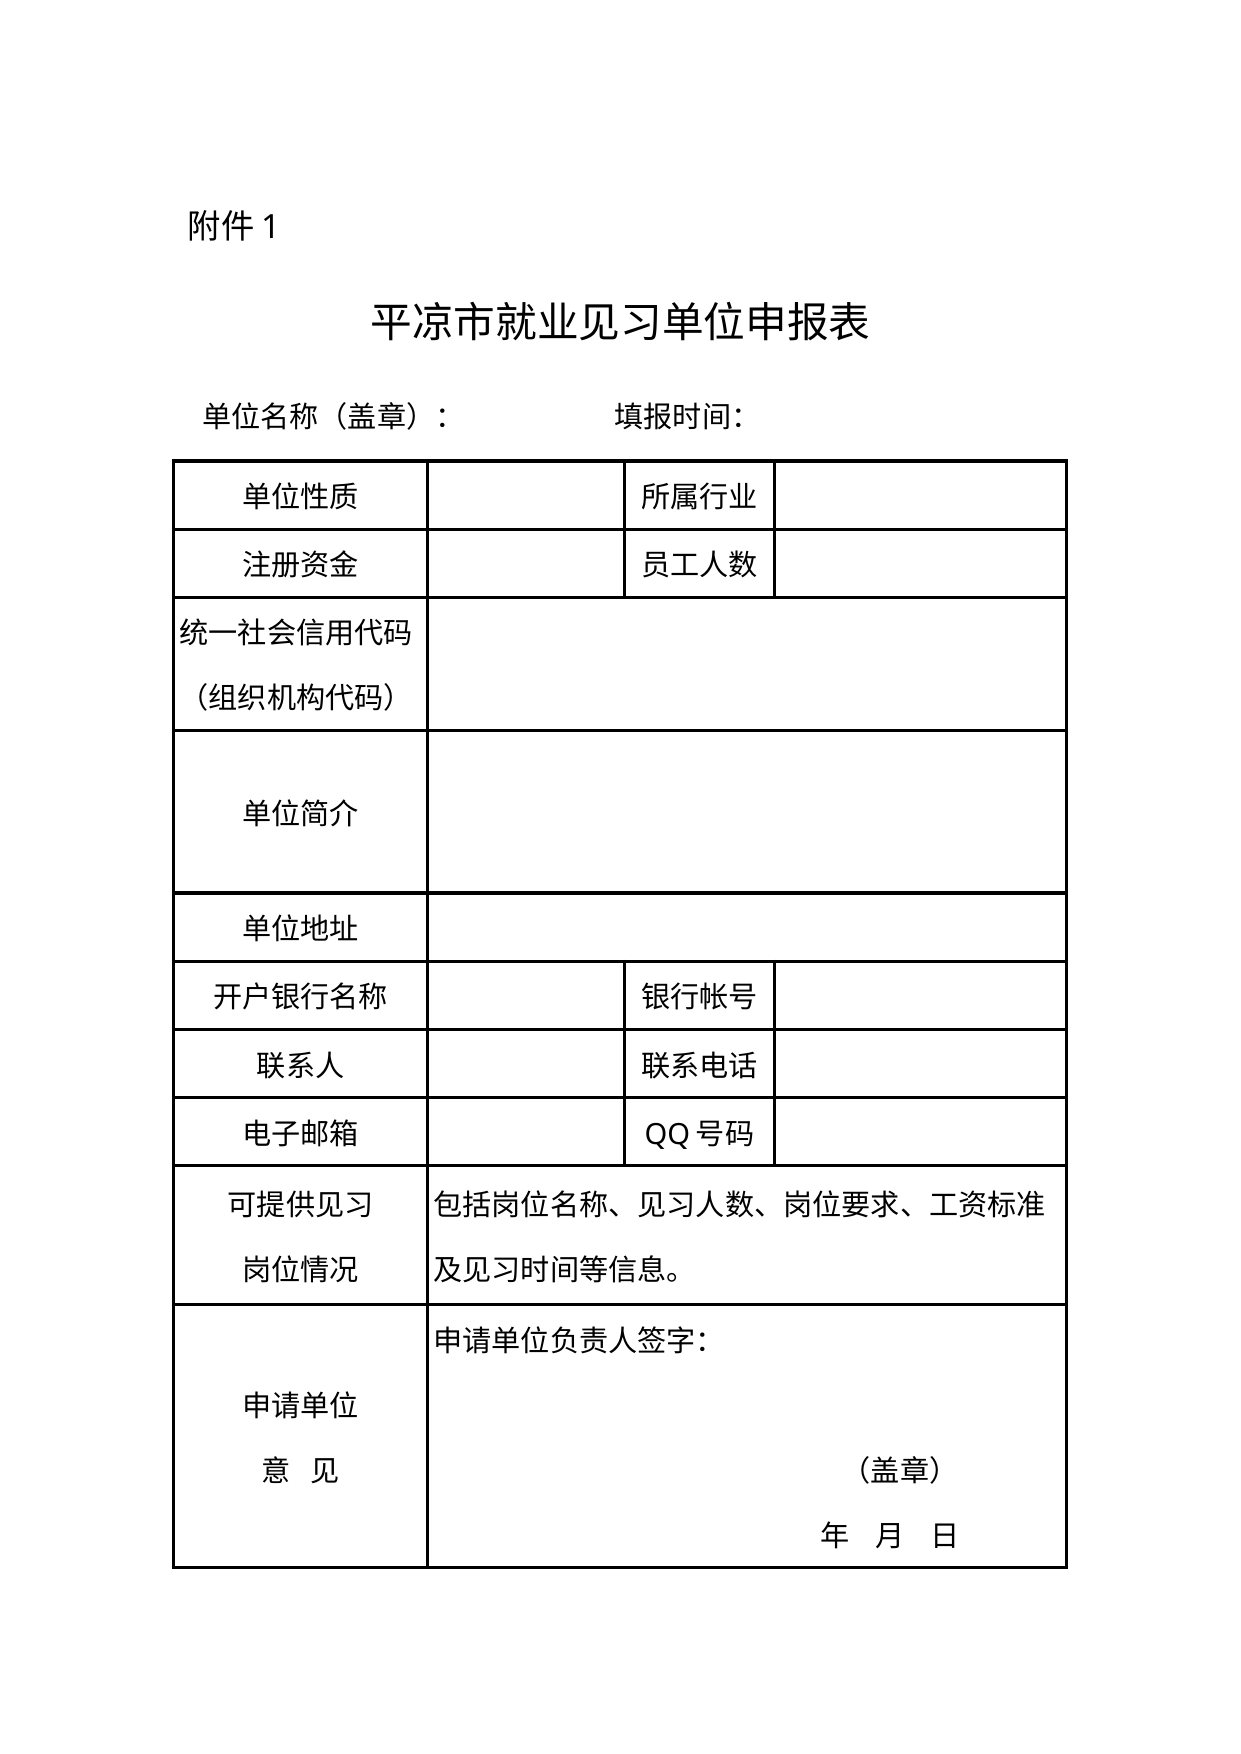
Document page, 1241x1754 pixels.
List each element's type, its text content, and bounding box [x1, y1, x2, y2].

table_cell [429, 732, 1065, 891]
table_cell [429, 599, 1065, 729]
table_cell 统一社会信用代码（组织机构代码） [175, 599, 426, 729]
table_cell [776, 1099, 1065, 1164]
table_cell [776, 1031, 1065, 1096]
table_cell 注册资金 [175, 531, 426, 596]
table_cell [776, 963, 1065, 1028]
table_cell 单位简介 [175, 732, 426, 891]
text 附件1 [187, 192, 1053, 257]
table_cell 员工人数 [626, 531, 773, 596]
text 单位名称（盖章）： 填报时间： [187, 382, 1053, 447]
table_cell 单位地址 [175, 895, 426, 959]
text 平凉市就业见习单位申报表 [187, 287, 1053, 352]
table_cell 开户银行名称 [175, 963, 426, 1028]
table_cell [429, 531, 623, 596]
table_cell 申请单位负责人签字： （盖章） 年 月 日 [429, 1306, 1065, 1566]
table_cell 联系人 [175, 1031, 426, 1096]
table_cell [776, 531, 1065, 596]
table_cell 银行帐号 [626, 963, 773, 1028]
table_cell [429, 1099, 623, 1164]
table_cell [429, 1031, 623, 1096]
table_cell 联系电话 [626, 1031, 773, 1096]
table_header 单位性质 [175, 463, 426, 527]
table_cell 电子邮箱 [175, 1099, 426, 1164]
table_header 所属行业 [626, 463, 773, 527]
table_header [429, 463, 623, 527]
table_cell 可提供见习 岗位情况 [175, 1167, 426, 1303]
table_cell [429, 895, 1065, 959]
table_cell [429, 963, 623, 1028]
table_cell 申请单位 意 见 [175, 1306, 426, 1566]
table_header [776, 463, 1065, 527]
table_cell QQ号码 [626, 1099, 773, 1164]
table_cell 包括岗位名称、见习人数、岗位要求、工资标准及见习时间等信息。 [429, 1167, 1065, 1303]
